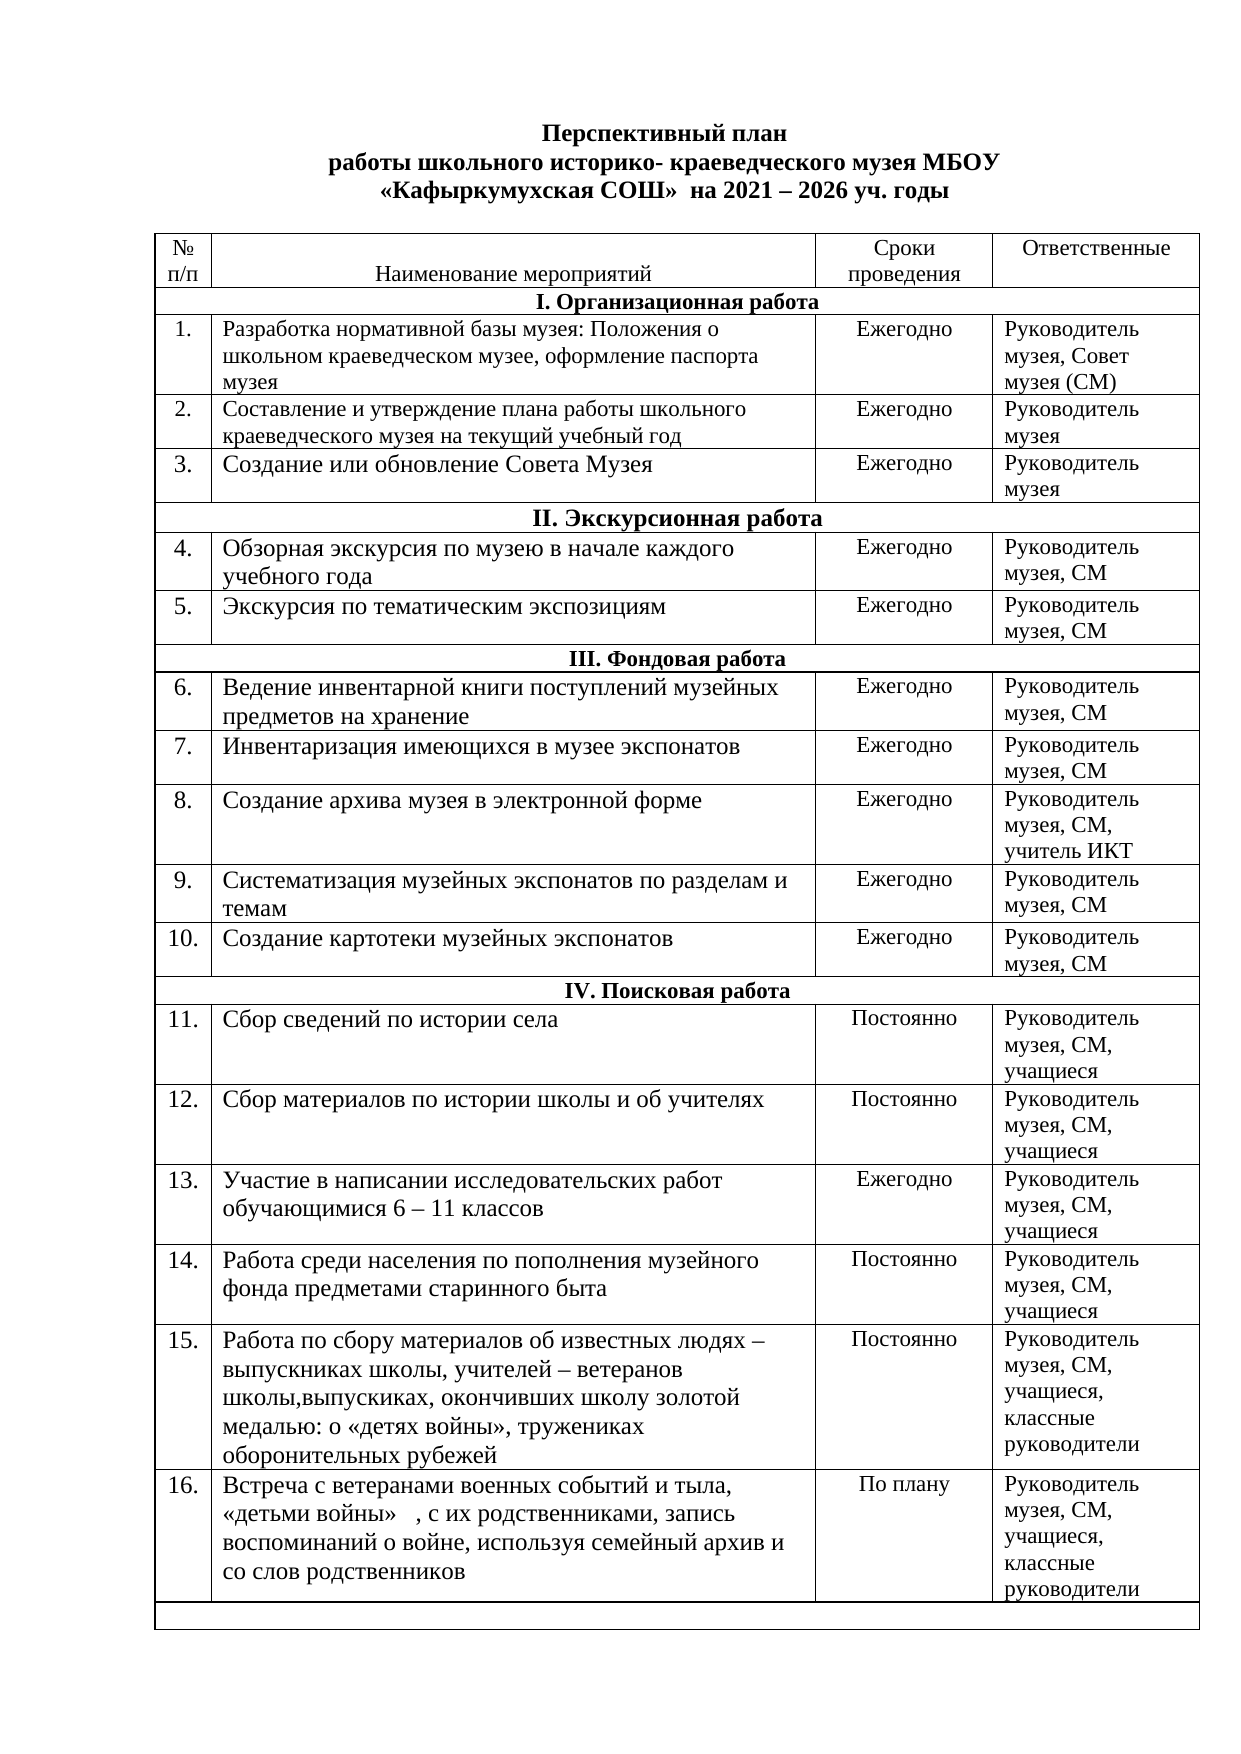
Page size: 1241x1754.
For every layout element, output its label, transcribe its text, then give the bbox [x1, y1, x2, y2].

table_cell IV. Поисковая работа [156, 977, 1199, 1003]
table_header Наименование мероприятий [212, 234, 815, 287]
table_cell Руководитель музея, СМ [993, 865, 1199, 922]
table_cell Постоянно [816, 1085, 992, 1164]
table_cell 3. [156, 449, 211, 502]
table_cell По плану [816, 1470, 992, 1601]
table_cell 9. [156, 865, 211, 922]
table_cell 7. [156, 731, 211, 784]
table_cell 2. [156, 395, 211, 448]
table_cell Руководитель музея, СМ, учащиеся [993, 1245, 1199, 1324]
table_cell Ежегодно [816, 395, 992, 448]
table_cell Участие в написании исследовательских работ обучающимися 6 – 11 классов [212, 1165, 815, 1244]
table_cell Руководитель музея [993, 395, 1199, 448]
table_cell Руководитель музея, СМ, учащиеся [993, 1085, 1199, 1164]
table_cell Разработка нормативной базы музея: Положения о школьном краеведческом музее, оформление паспорта музея [212, 315, 815, 394]
table_cell Руководитель музея, Совет музея (СМ) [993, 315, 1199, 394]
table_cell Постоянно [816, 1245, 992, 1324]
table_cell Руководитель музея, СМ [993, 591, 1199, 644]
table_cell Руководитель музея, СМ, учащиеся, классные руководители [993, 1325, 1199, 1469]
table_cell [156, 1603, 1199, 1629]
table_header Сроки проведения [816, 234, 992, 287]
table_cell 15. [156, 1325, 211, 1469]
table_cell Руководитель музея, СМ, учитель ИКТ [993, 785, 1199, 864]
table_cell Создание архива музея в электронной форме [212, 785, 815, 864]
table_cell Встреча с ветеранами военных событий и тыла, «детьми войны» , с их родственниками, запись воспоминаний о войне, используя семейный архив и со слов родственников [212, 1470, 815, 1601]
table_cell Сбор сведений по истории села [212, 1005, 815, 1083]
table_cell Ежегодно [816, 533, 992, 590]
table_cell Руководитель музея, СМ, учащиеся [993, 1005, 1199, 1083]
table_header № п/п [156, 234, 211, 287]
table_cell Ежегодно [816, 785, 992, 864]
table_cell Руководитель музея, СМ, учащиеся [993, 1165, 1199, 1244]
table_cell Экскурсия по тематическим экспозициям [212, 591, 815, 644]
table_cell Ежегодно [816, 449, 992, 502]
table_cell Руководитель музея [993, 449, 1199, 502]
table_cell 12. [156, 1085, 211, 1164]
table_cell III. Фондовая работа [156, 645, 1199, 671]
table_cell II. Экскурсионная работа [156, 503, 1199, 532]
table_cell Ведение инвентарной книги поступлений музейных предметов на хранение [212, 673, 815, 730]
table_cell 16. [156, 1470, 211, 1601]
table_cell 6. [156, 673, 211, 730]
table_cell Постоянно [816, 1325, 992, 1469]
table_cell Руководитель музея, СМ [993, 923, 1199, 976]
table_cell Постоянно [816, 1005, 992, 1083]
table_cell Руководитель музея, СМ [993, 533, 1199, 590]
table_cell 1. [156, 315, 211, 394]
table_cell 13. [156, 1165, 211, 1244]
table_cell Составление и утверждение плана работы школьного краеведческого музея на текущий учебный год [212, 395, 815, 448]
table_cell Ежегодно [816, 1165, 992, 1244]
table_cell 11. [156, 1005, 211, 1083]
table_cell Ежегодно [816, 923, 992, 976]
table_cell Инвентаризация имеющихся в музее экспонатов [212, 731, 815, 784]
table_cell 8. [156, 785, 211, 864]
table_cell Ежегодно [816, 865, 992, 922]
text Перспективный план [177, 118, 1152, 147]
table_cell Работа по сбору материалов об известных людях – выпускниках школы, учителей – ветеранов школы,выпускиках, окончивших школу золотой медалью: о «детях войны», тружениках оборонительных рубежей [212, 1325, 815, 1469]
table_cell Систематизация музейных экспонатов по разделам и темам [212, 865, 815, 922]
table_cell Ежегодно [816, 315, 992, 394]
table_cell Работа среди населения по пополнения музейного фонда предметами старинного быта [212, 1245, 815, 1324]
table_header Ответственные [993, 234, 1199, 287]
table_cell Ежегодно [816, 673, 992, 730]
table_cell I. Организационная работа [156, 288, 1199, 314]
table_cell 14. [156, 1245, 211, 1324]
table_cell Обзорная экскурсия по музею в начале каждого учебного года [212, 533, 815, 590]
table_cell Сбор материалов по истории школы и об учителях [212, 1085, 815, 1164]
table_cell Руководитель музея, СМ, учащиеся, классные руководители [993, 1470, 1199, 1601]
table_cell Создание картотеки музейных экспонатов [212, 923, 815, 976]
table_cell Ежегодно [816, 731, 992, 784]
table_cell Руководитель музея, СМ [993, 731, 1199, 784]
table_cell 10. [156, 923, 211, 976]
table_cell Создание или обновление Совета Музея [212, 449, 815, 502]
table_cell 5. [156, 591, 211, 644]
text «Кафыркумухская СОШ» на 2021 – 2026 уч. годы [177, 176, 1152, 204]
table_cell Руководитель музея, СМ [993, 673, 1199, 730]
table_cell Ежегодно [816, 591, 992, 644]
text работы школьного историко- краеведческого музея МБОУ [177, 147, 1152, 176]
table_cell 4. [156, 533, 211, 590]
